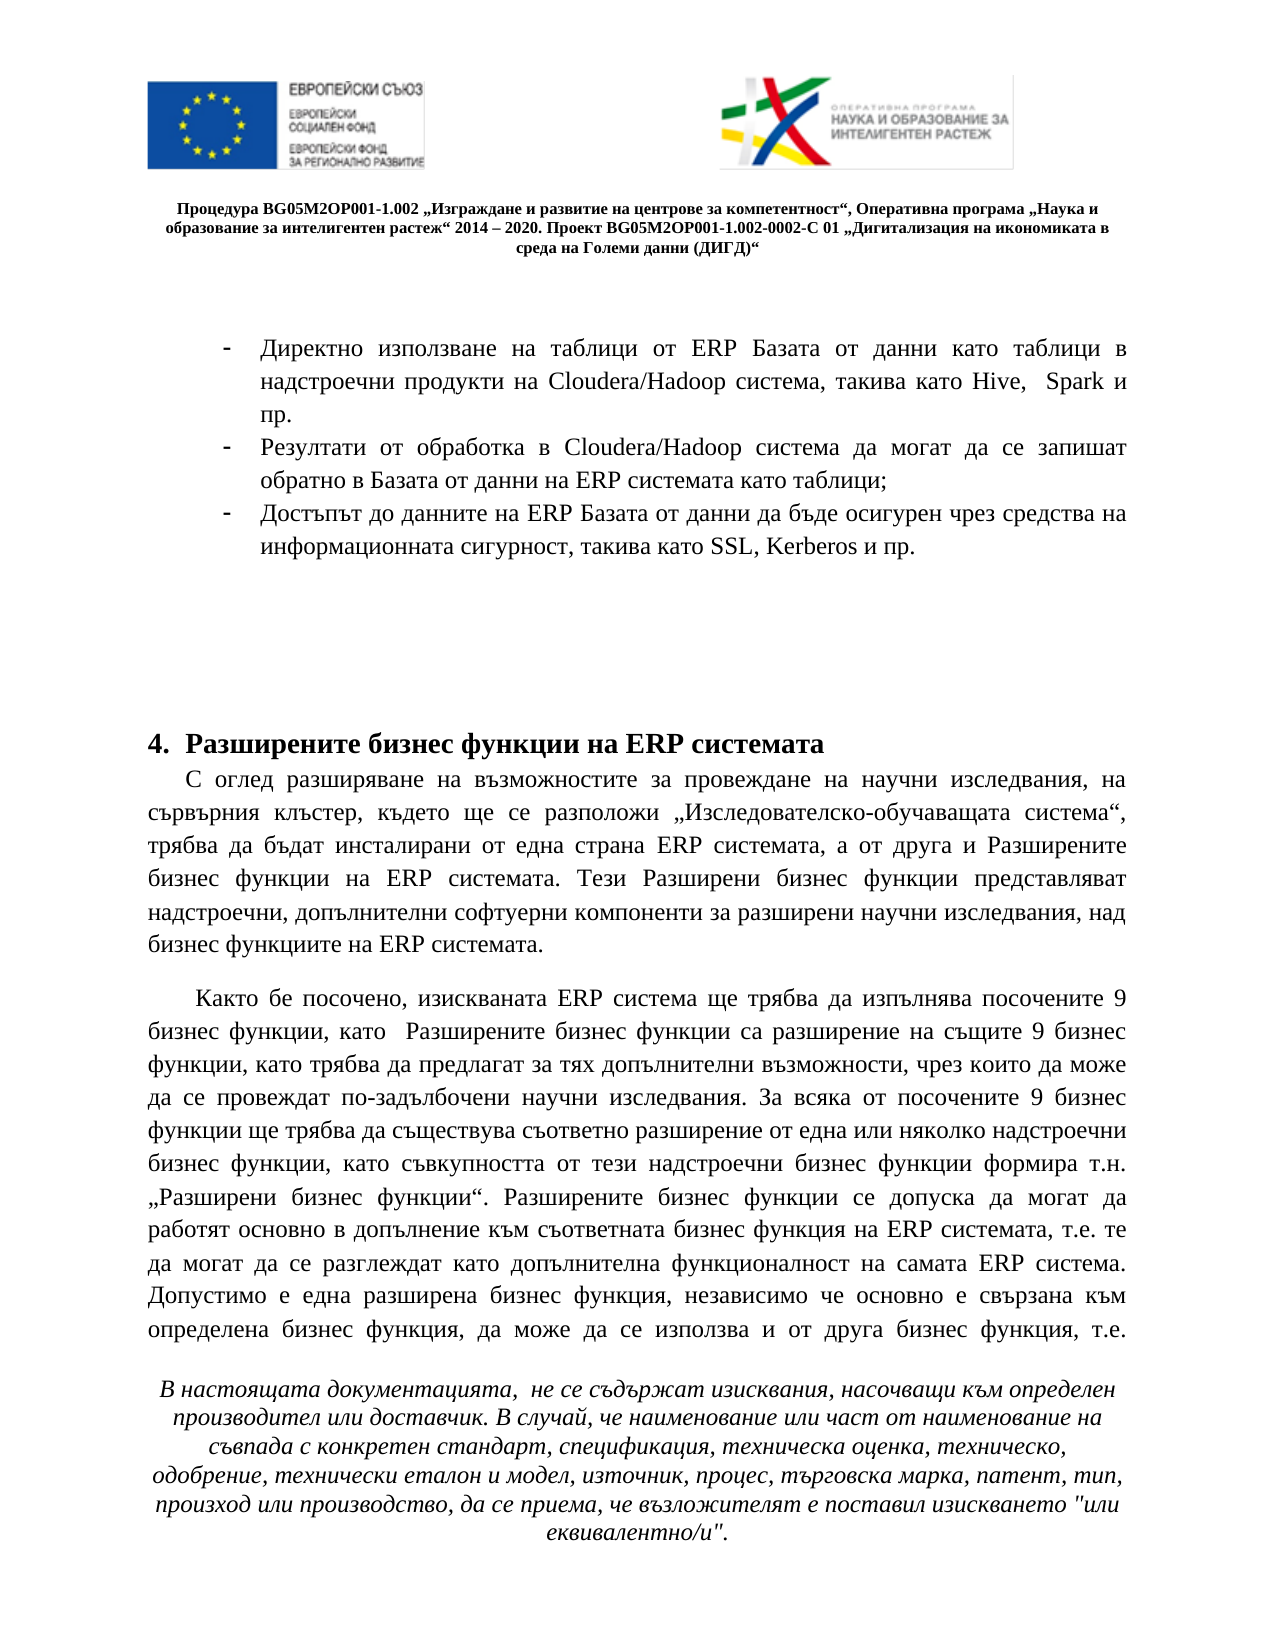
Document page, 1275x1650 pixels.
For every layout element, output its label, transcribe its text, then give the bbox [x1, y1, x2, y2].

list Резултати от обработка в Cloudera/Hadoop система да могат да се запишат обратно в Базата от данни на ERP системата като таблици; [223, 432, 1127, 494]
list Директно използване на таблици от ERP Базата от данни като таблици в надстроечни продукти на Cloudera/Hadoop система, такива като Hive, Spark и пр. [223, 333, 1127, 428]
list Достъпът до данните на ERP Базата от данни да бъде осигурен чрез средства на информационната сигурност, такива като SSL, Kerberos и пр. [223, 498, 1127, 560]
list Разширените бизнес функции на ERP системата [148, 726, 1127, 759]
picture [147, 81, 426, 171]
text С оглед разширяване на възможностите за провеждане на научни изследвания, на сървърния клъстер, където ще се разположи „Изследователско-обучаващата система“, трябва да бъдат инсталирани от една страна ERP системата, а от друга и Разширените бизнес функции на ERP системата. Тези Разширени бизнес функции представляват надстроечни, допълнителни софтуерни компоненти за разширени научни изследвания, над бизнес функциите на ERP системата. [148, 764, 1127, 958]
picture [719, 75, 1015, 171]
